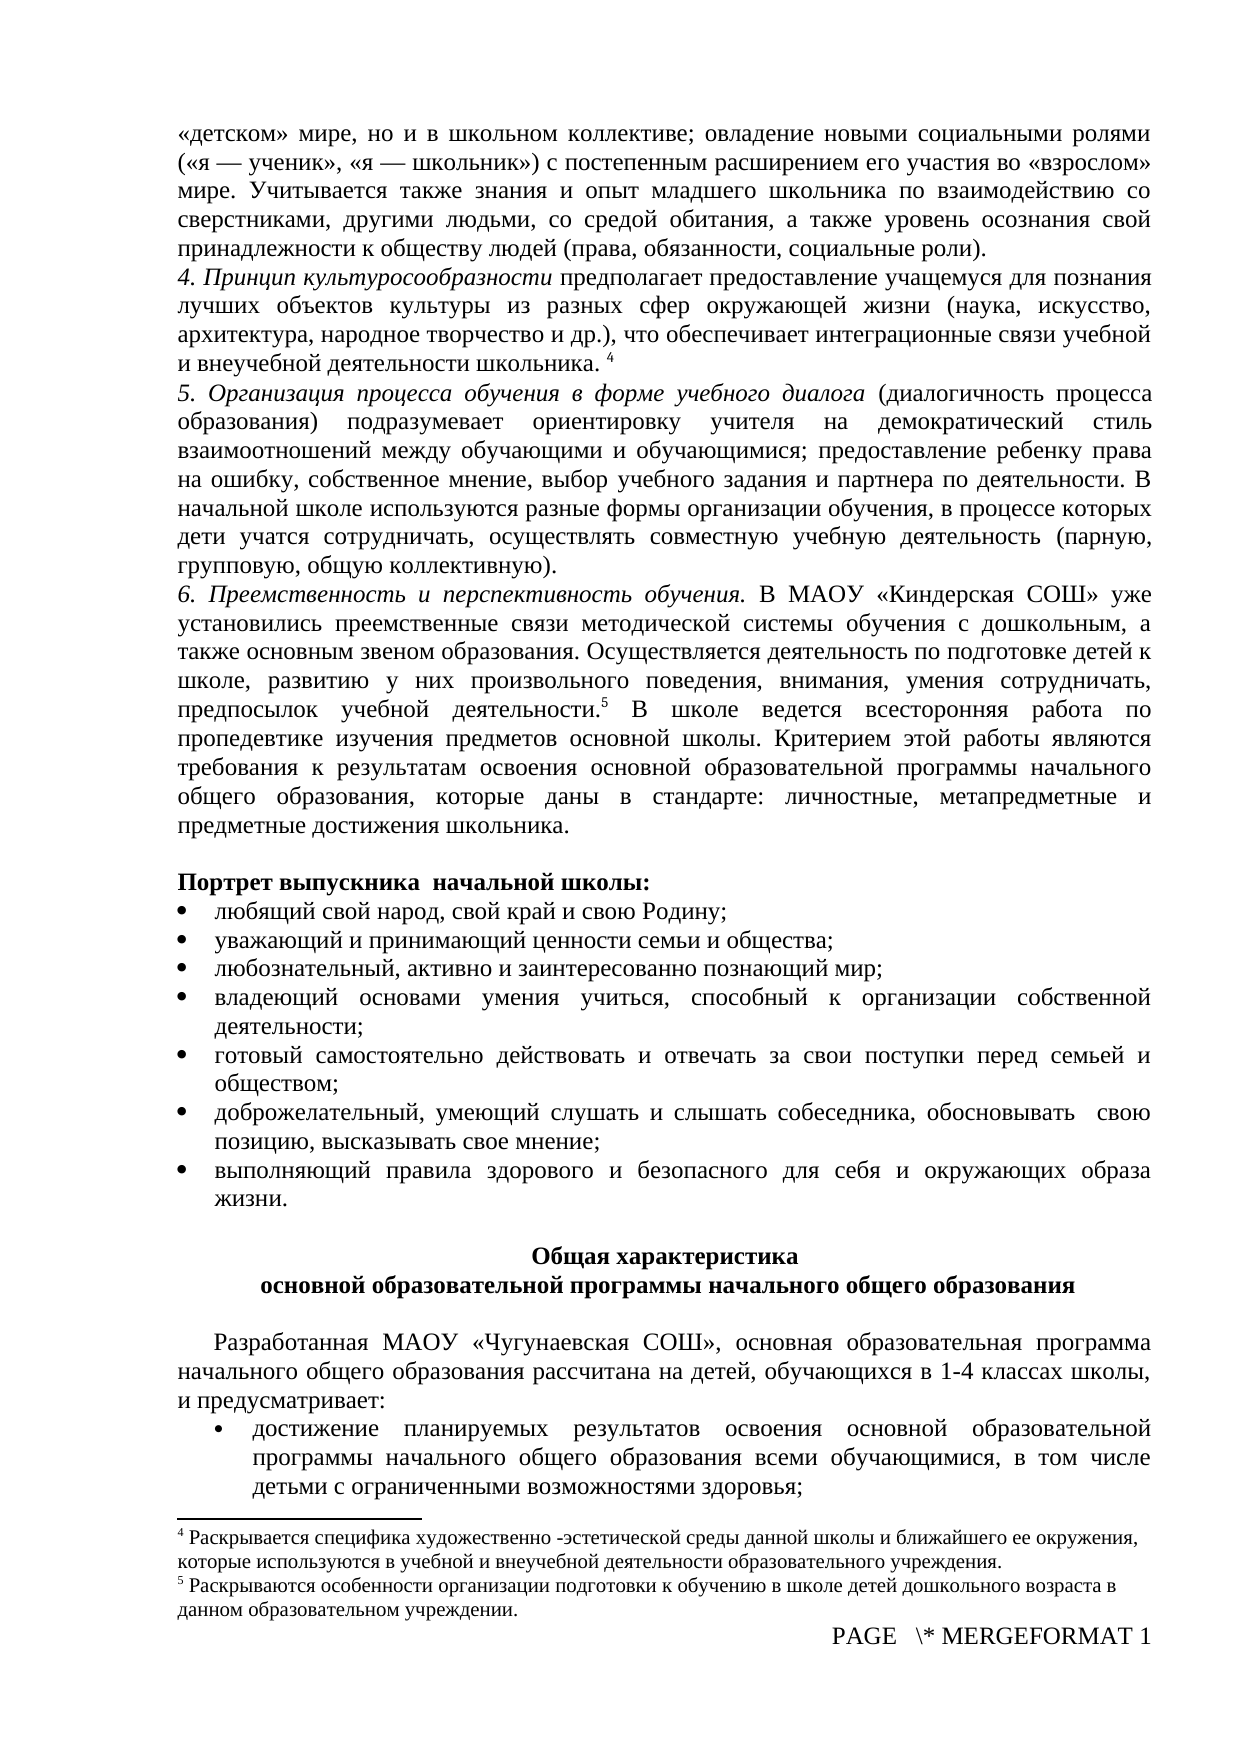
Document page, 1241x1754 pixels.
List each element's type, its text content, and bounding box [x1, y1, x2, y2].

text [177, 118, 1152, 262]
text 6. Преемственность и перспективность обучения. В МАОУ «Киндерская СОШ» уже установились преемственные связи методической системы обучения с дошкольным, а также основным звеном образования. Осуществляется деятельность по подготовке детей к школе, развитию у них произвольного поведения, внимания, умения сотрудничать, предпосылок учебной деятельности. В школе ведется всесторонняя работа по пропедевтике изучения предметов основной школы. Критерием этой работы являются требования к результатам освоения основной образовательной программы начального общего образования, которые даны в стандарте: личностные, метапредметные и предметные достижения школьника. [177, 579, 1152, 838]
text Портрет выпускника начальной школы: [177, 867, 1152, 896]
list выполняющий правила здорового и безопасного для себя и окружающих образа жизни. [177, 1155, 1152, 1212]
text 5. Организация процесса обучения в форме учебного диалога (диалогичность процесса образования) подразумевает ориентировку учителя на демократический стиль взаимоотношений между обучающими и обучающимися; предоставление ребенку права на ошибку, собственное мнение, выбор учебного задания и партнера по деятельности. В начальной школе используются разные формы организации обучения, в процессе которых дети учатся сотрудничать, осуществлять совместную учебную деятельность (парную, групповую, общую коллективную). [177, 378, 1152, 579]
list уважающий и принимающий ценности семьи и общества; [177, 925, 1152, 953]
text Разработанная МАОУ «Чугунаевская СОШ», основная образовательная программа начального общего образования рассчитана на детей, обучающихся в 1-4 классах школы, и предусматривает: [177, 1327, 1152, 1413]
list любознательный, активно и заинтересованно познающий мир; [177, 953, 1152, 982]
list достижение планируемых результатов освоения основной образовательной программы начального общего образования всеми обучающимися, в том числе детьми с ограниченными возможностями здоровья; [215, 1413, 1152, 1500]
text Общая характеристика [177, 1241, 1152, 1270]
text основной образовательной программы начального общего образования [177, 1270, 1152, 1298]
text 4. Принцип культуросообразности предполагает предоставление учащемуся для познания лучших объектов культуры из разных сфер окружающей жизни (наука, искусство, архитектура, народное творчество и др.), что обеспечивает интеграционные связи учебной и внеучебной деятельности школьника. [177, 262, 1152, 378]
list любящий свой народ, свой край и свою Родину; [177, 896, 1152, 925]
list доброжелательный, умеющий слушать и слышать собеседника, обосновывать свою позицию, высказывать свое мнение; [177, 1097, 1152, 1155]
list владеющий основами умения учиться, способный к организации собственной деятельности; [177, 982, 1152, 1040]
list готовый самостоятельно действовать и отвечать за свои поступки перед семьей и обществом; [177, 1040, 1152, 1097]
